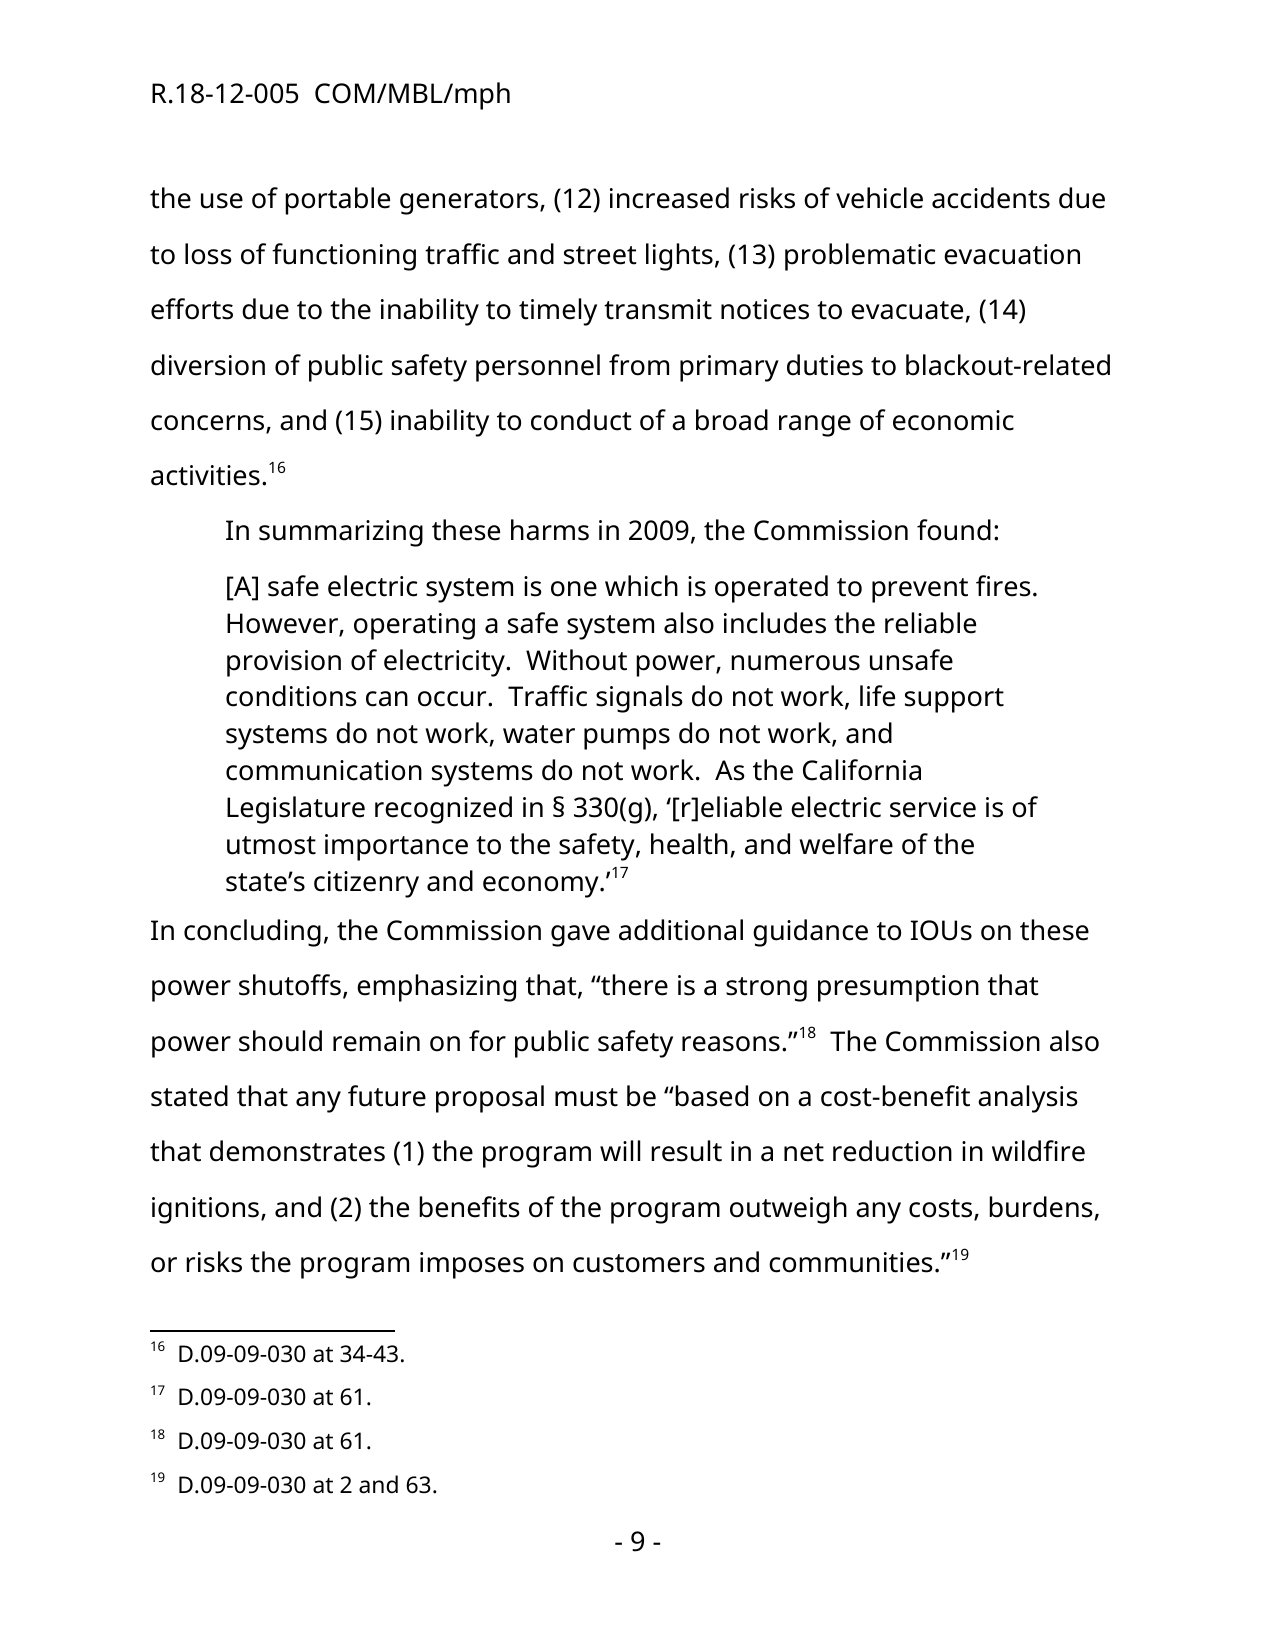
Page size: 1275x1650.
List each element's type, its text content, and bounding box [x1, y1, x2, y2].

text In concluding, the Commission gave additional guidance to IOUs on these power shutoffs, emphasizing that, “there is a strong presumption that power should remain on for public safety reasons.” The Commission also stated that any future proposal must be “based on a cost-benefit analysis that demonstrates (1) the program will result in a net reduction in wildfire ignitions, and (2) the benefits of the program outweigh any costs, burdens, or risks the program imposes on customers and communities.” [150, 912, 1125, 1280]
text In summarizing these harms in 2009, the Commission found: [150, 512, 1125, 549]
text [A] safe electric system is one which is operated to prevent fires. However, operating a safe system also includes the reliable provision of electricity. Without power, numerous unsafe conditions can occur. Traffic signals do not work, life support systems do not work, water pumps do not work, and communication systems do not work. As the California Legislature recognized in § 330(g), ‘[r]eliable electric service is of utmost importance to the safety, health, and welfare of the state’s citizenry and economy.’ [225, 567, 1050, 899]
text The Commission’s 2009 decision explained the potential for “significant” adverse impacts on the public as a result of power shutoffs due to wildfire concerns. The Commission identified 15 major areas of potential concerns: (1) failure of critical communications networks, (2) loss of functional communication facilities at the customer premises, (3) wide ranging adverse public safety impacts due to loss of communication services, (4) loss of news and information services to disseminate emergency information to the public, (5) inability of the disabled, the elderly, and the medically fragile to rely on electric-powered devices, specialized communications equipment, refrigerated medications, and life support equipment, (5) adverse impact on schools and the safety of children, (6) adverse impact on water supply, (7) adverse impact on sewage and sanitary services, (8) significant costs for customers related to the provision of a different source for energy supplies, (9) significant costs incurred by customers, such as businesses, during a power shutoff, (10) unique hardships suffered by economically disadvantaged customers, (11) increased dangers, such as fire ignition, from the use of portable generators, (12) increased risks of vehicle accidents due to loss of functioning traffic and street lights, (13) problematic evacuation efforts due to the inability to timely transmit notices to evacuate, (14) diversion of public safety personnel from primary duties to blackout-related concerns, and (15) inability to conduct of a broad range of economic activities. [150, 180, 1125, 493]
